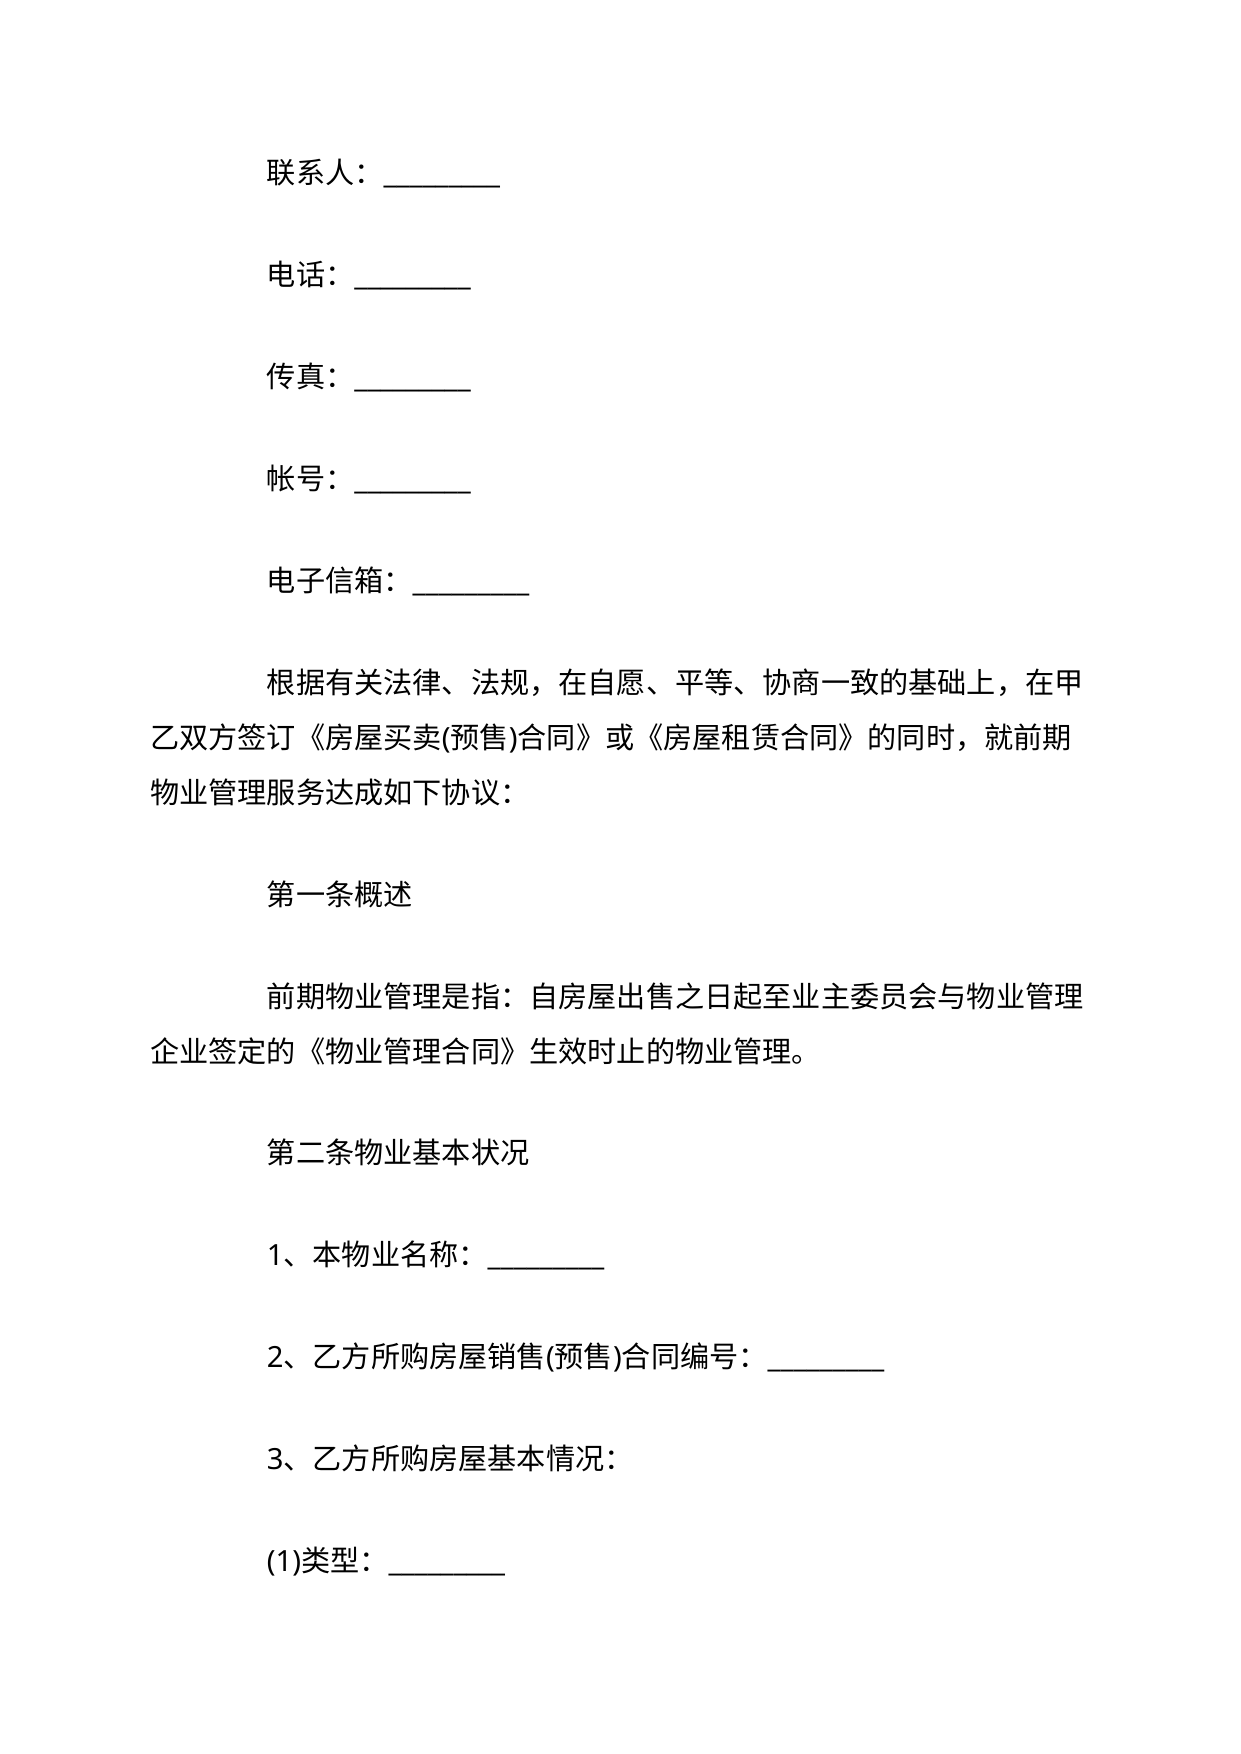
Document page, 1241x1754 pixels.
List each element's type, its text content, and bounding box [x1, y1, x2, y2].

text 3、乙方所购房屋基本情况： [150, 1436, 1090, 1478]
text 2、乙方所购房屋销售(预售)合同编号：_________ [150, 1334, 1090, 1376]
text 1、本物业名称：_________ [150, 1232, 1090, 1274]
text 电话：_________ [150, 252, 1090, 294]
text 传真：_________ [150, 354, 1090, 396]
text 前期物业管理是指：自房屋出售之日起至业主委员会与物业管理企业签定的《物业管理合同》生效时止的物业管理。 [150, 973, 1090, 1071]
text 第一条概述 [150, 872, 1090, 914]
text 电子信箱：_________ [150, 558, 1090, 600]
text 根据有关法律、法规，在自愿、平等、协商一致的基础上，在甲乙双方签订《房屋买卖(预售)合同》或《房屋租赁合同》的同时，就前期物业管理服务达成如下协议： [150, 660, 1090, 812]
text 第二条物业基本状况 [150, 1130, 1090, 1172]
text (1)类型：_________ [150, 1538, 1090, 1580]
text 联系人：_________ [150, 150, 1090, 192]
text 帐号：_________ [150, 456, 1090, 498]
